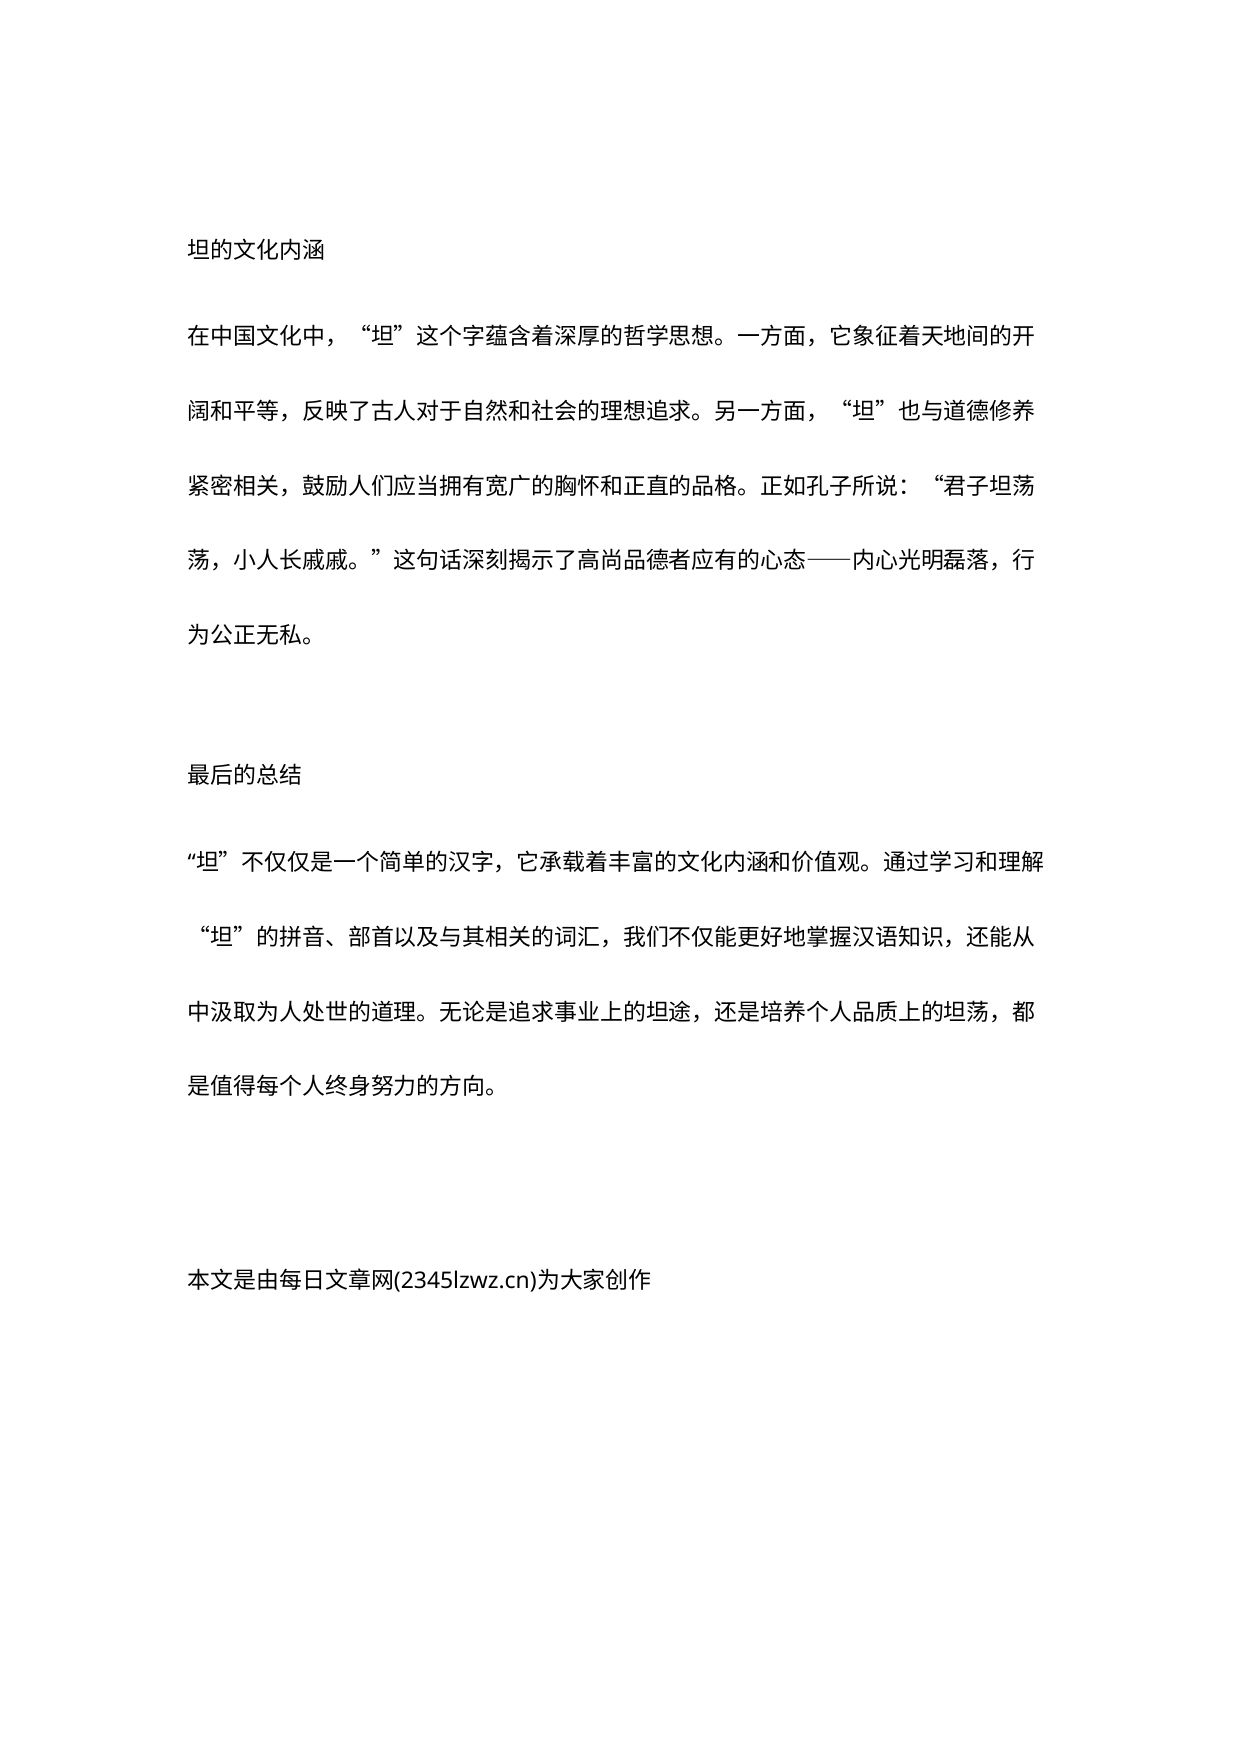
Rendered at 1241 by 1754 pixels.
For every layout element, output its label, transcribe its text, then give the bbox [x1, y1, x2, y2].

text 在中国文化中，“坦”这个字蕴含着深厚的哲学思想。一方面，它象征着天地间的开阔和平等，反映了古人对于自然和社会的理想追求。另一方面，“坦”也与道德修养紧密相关，鼓励人们应当拥有宽广的胸怀和正直的品格。正如孔子所说：“君子坦荡荡，小人长戚戚。”这句话深刻揭示了高尚品德者应有的心态——内心光明磊落，行为公正无私。 [187, 302, 1053, 666]
text 坦的文化内涵 [187, 216, 1053, 281]
text 本文是由每日文章网(2345lzwz.cn)为大家创作 [187, 1246, 1053, 1311]
text “坦”不仅仅是一个简单的汉字，它承载着丰富的文化内涵和价值观。通过学习和理解“坦”的拼音、部首以及与其相关的词汇，我们不仅能更好地掌握汉语知识，还能从中汲取为人处世的道理。无论是追求事业上的坦途，还是培养个人品质上的坦荡，都是值得每个人终身努力的方向。 [187, 828, 1053, 1117]
text 最后的总结 [187, 742, 1053, 807]
